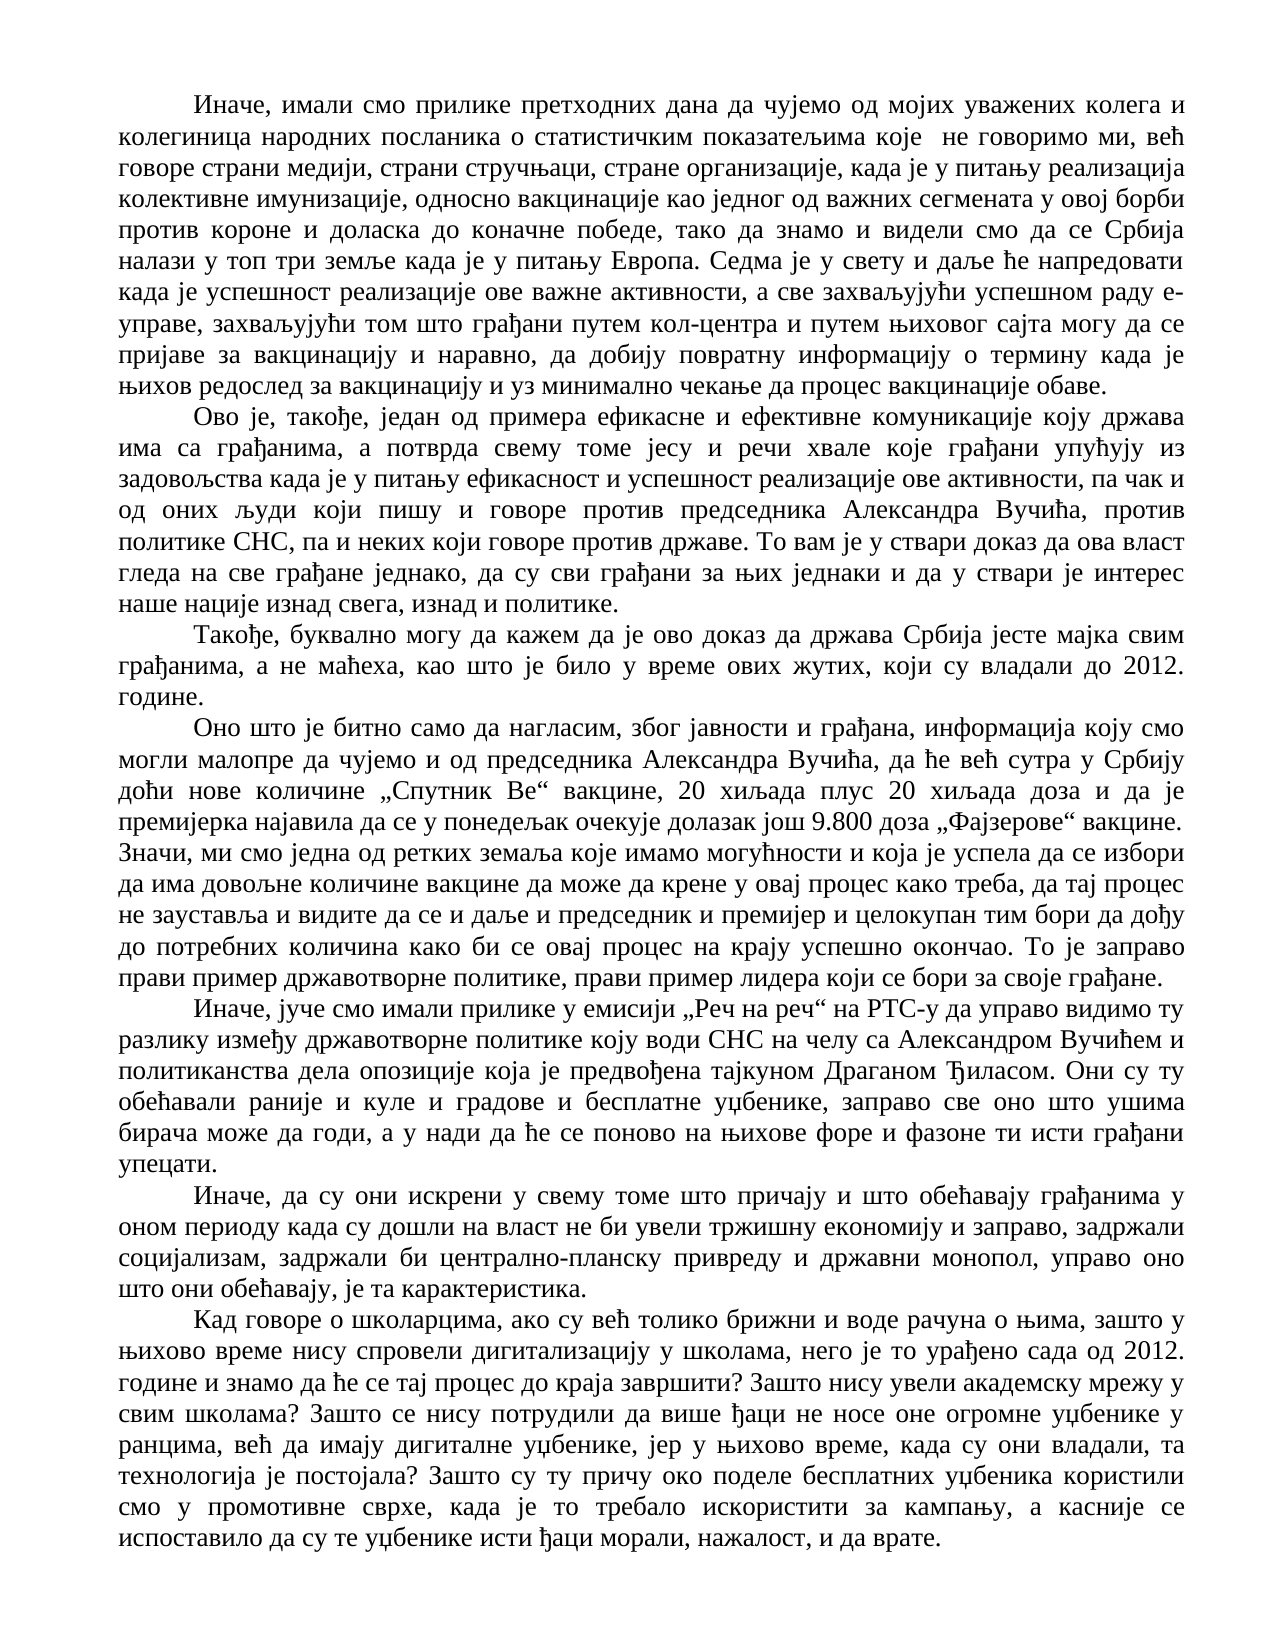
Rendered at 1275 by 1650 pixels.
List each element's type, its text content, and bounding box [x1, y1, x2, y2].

text Ово је, такође, један од примера ефикасне и ефективне комуникације коју држава има са грађанима, а потврда свему томе јесу и речи хвале које грађани упућују из задовољства када је у питању ефикасност и успешност реализације ове активности, па чак и од оних људи који пишу и говоре против председника Александра Вучића, против политике СНС, па и неких који говоре против државе. То вам је у ствари доказ да ова власт гледа на све грађане једнако, да су сви грађани за њих једнаки и да у ствари је интерес наше нације изнад свега, изнад и политике. [118, 400, 1186, 618]
text Такође, буквално могу да кажем да је ово доказ да држава Србија јесте мајка свим грађанима, а не маћеха, као што је било у време ових жутих, који су владали до 2012. године. [118, 618, 1186, 712]
text Кад говоре о школарцима, ако су већ толико брижни и воде рачуна о њима, зашто у њихово време нису спровели дигитализацију у школама, него је то урађено сада од 2012. године и знамо да ће се тај процес до краја завршити? Зашто нису увели академску мрежу у свим школама? Зашто се нису потрудили да више ђаци не носе оне огромне уџбенике у ранцима, већ да имају дигиталне уџбенике, јер у њихово време, када су они владали, та технологија је постојала? Зашто су ту причу око поделе бесплатних уџбеника користили смо у промотивне сврхе, када је то требало искористити за кампању, а касније се испоставило да су те уџбенике исти ђаци морали, нажалост, и да врате. [118, 1303, 1186, 1552]
text Оно што је битно само да нагласим, због јавности и грађана, информација коју смо могли малопре да чујемо и од председника Александра Вучића, да ће већ сутра у Србију доћи нове количине „Спутник Ве“ вакцине, 20 хиљада плус 20 хиљада доза и да је премијерка најавила да се у понедељак очекује долазак још 9.800 доза „Фајзерове“ вакцине. [118, 712, 1186, 836]
text Иначе, да су они искрени у свему томе што причају и што обећавају грађанима у оном периоду када су дошли на власт не би увели тржишну економију и заправо, задржали социјализам, задржали би централно-планску привреду и државни монопол, управо оно што они обећавају, је та карактеристика. [118, 1179, 1186, 1303]
text Иначе, јуче смо имали прилике у емисији „Реч на реч“ на РТС-у да управо видимо ту разлику између државотворне политике коју води СНС на челу са Александром Вучићем и политиканства дела опозиције која је предвођена тајкуном Драганом Ђиласом. Они су ту обећавали раније и куле и градове и бесплатне уџбенике, заправо све оно што ушима бирача може да годи, а у нади да ће се поново на њихове форе и фазоне ти исти грађани упецати. [118, 992, 1186, 1179]
text Иначе, имали смо прилике претходних дана да чујемо од мојих уважених колега и колегиница народних посланика о статистичким показатељима које не говоримо ми, већ говоре страни медији, страни стручњаци, стране организације, када је у питању реализација колективне имунизације, односно вакцинације као једног од важних сегмената у овој борби против короне и доласка до коначне победе, тако да знамо и видели смо да се Србија налази у топ три земље када је у питању Европа. Седма је у свету и даље ће напредовати када је успешност реализације ове важне активности, а све захваљујући успешном раду е-управе, захваљујући том што грађани путем кол-центра и путем њиховог сајта могу да се пријаве за вакцинацију и наравно, да добију повратну информацију о термину када је њихов редослед за вакцинацију и уз минимално чекање да процес вакцинације обаве. [118, 89, 1186, 400]
text Значи, ми смо једна од ретких земаља које имамо могућности и која је успела да се избори да има довољне количине вакцине да може да крене у овај процес како треба, да тај процес не зауставља и видите да се и даље и председник и премијер и целокупан тим бори да дођу до потребних количина како би се овај процес на крају успешно окончао. То је заправо прави пример државотворне политике, прави пример лидера који се бори за своје грађане. [118, 836, 1186, 992]
